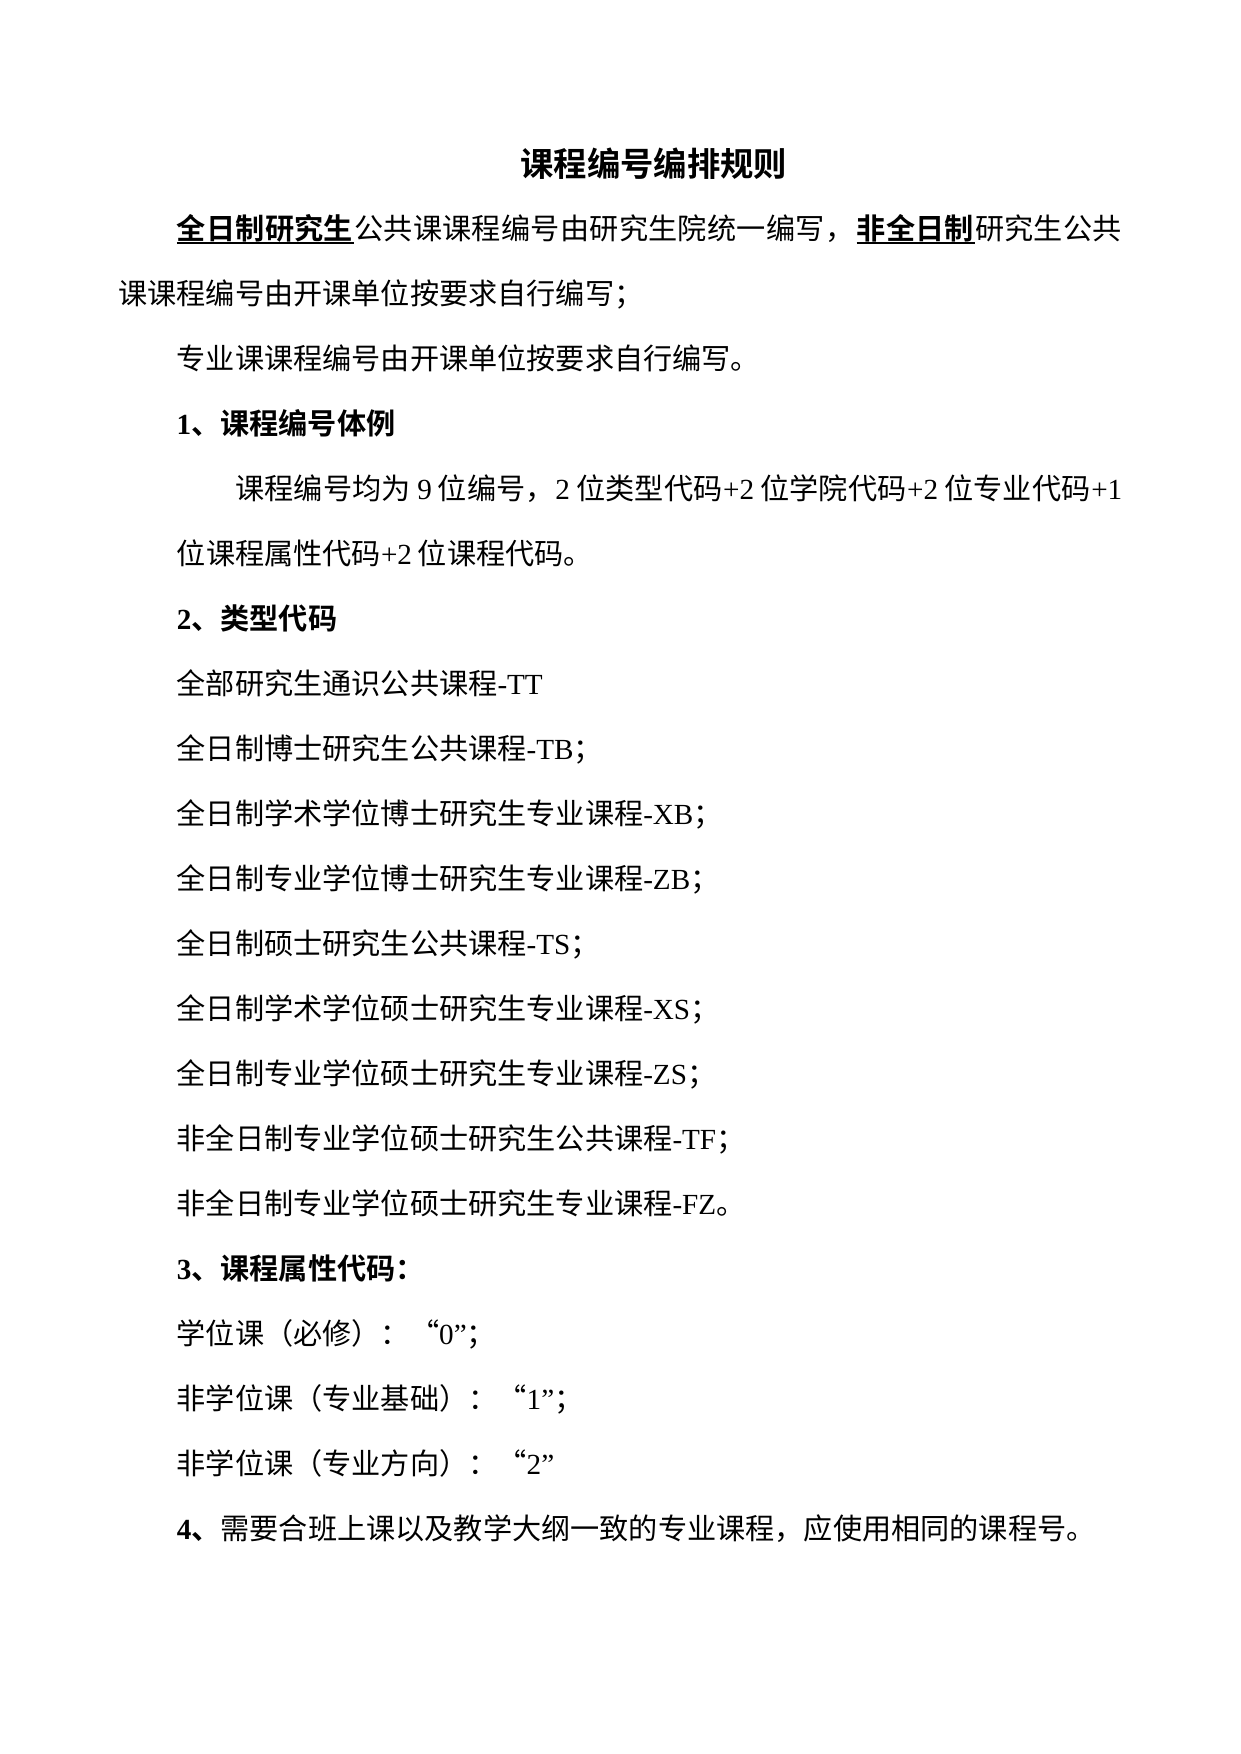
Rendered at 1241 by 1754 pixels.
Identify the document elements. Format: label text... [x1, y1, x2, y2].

text 非学位课（专业方向）：“2” [118, 1429, 1122, 1494]
text 课程编号均为9位编号，2位类型代码+2位学院代码+2位专业代码+1位课程属性代码+2位课程代码。 [177, 454, 1122, 584]
text 全日制研究生公共课课程编号由研究生院统一编写，非全日制研究生公共课课程编号由开课单位按要求自行编写； [118, 194, 1122, 324]
text 4、需要合班上课以及教学大纲一致的专业课程，应使用相同的课程号。 [118, 1494, 1122, 1559]
text 全日制硕士研究生公共课程-TS； [118, 909, 1122, 974]
text 全日制专业学位博士研究生专业课程-ZB； [118, 844, 1122, 909]
text 全日制学术学位硕士研究生专业课程-XS； [118, 974, 1122, 1039]
text 学位课（必修）：“0”； [118, 1299, 1122, 1364]
text 全日制博士研究生公共课程-TB； [118, 714, 1122, 779]
text 非全日制专业学位硕士研究生专业课程-FZ。 [118, 1169, 1122, 1234]
text 2、类型代码 [118, 584, 1122, 649]
text 全日制学术学位博士研究生专业课程-XB； [118, 779, 1122, 844]
text 3、课程属性代码： [118, 1234, 1122, 1299]
text 全部研究生通识公共课程-TT [118, 649, 1122, 714]
text 专业课课程编号由开课单位按要求自行编写。 [118, 324, 1122, 389]
text 1、课程编号体例 [176, 389, 1122, 454]
text 全日制专业学位硕士研究生专业课程-ZS； [118, 1039, 1122, 1104]
text 课程编号编排规则 [118, 129, 1122, 194]
text 非全日制专业学位硕士研究生公共课程-TF； [118, 1104, 1122, 1169]
text 非学位课（专业基础）：“1”； [118, 1364, 1122, 1429]
